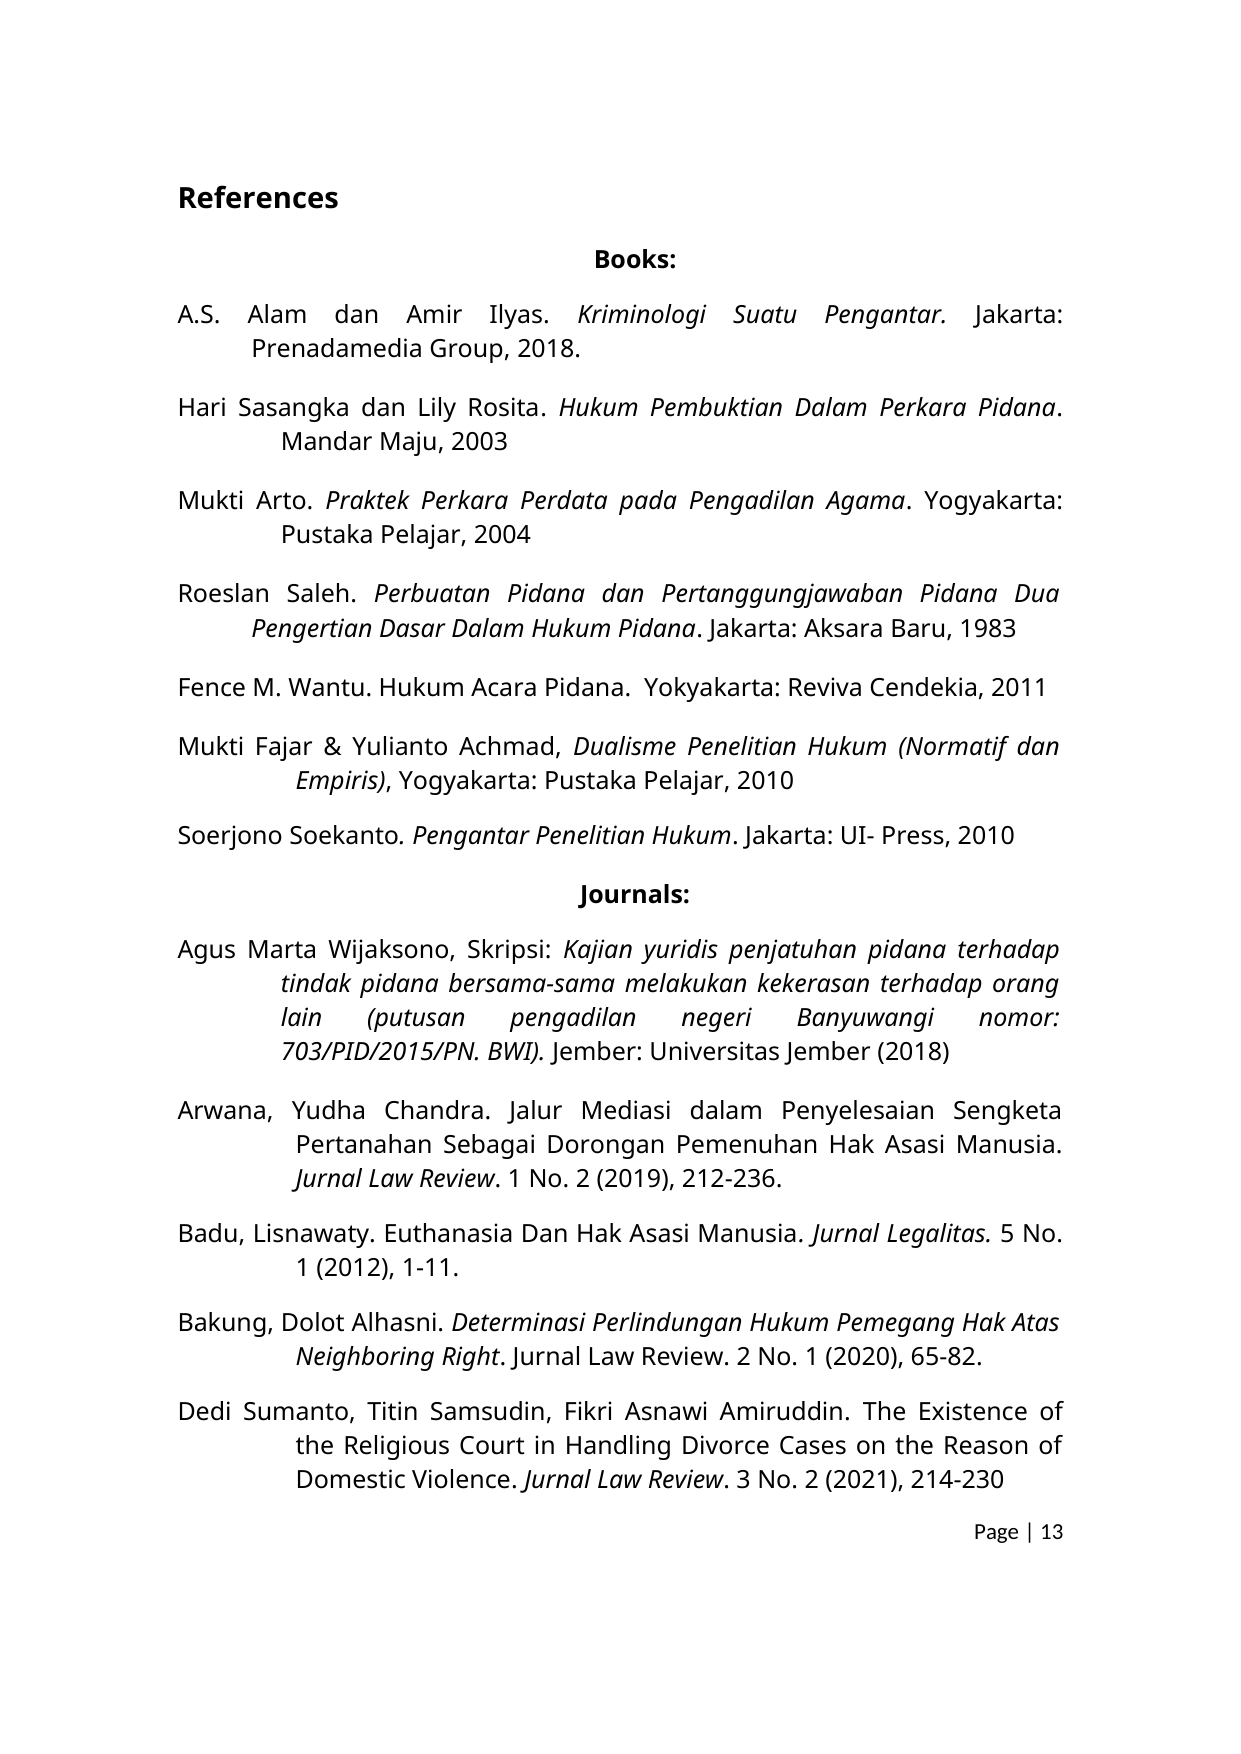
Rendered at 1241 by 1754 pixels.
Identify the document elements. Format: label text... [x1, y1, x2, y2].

text Hari Sasangka dan Lily Rosita. Hukum Pembuktian Dalam Perkara Pidana. Mandar Maju, 2003 [177, 390, 1063, 458]
list References [177, 177, 1063, 217]
text Bakung, Dolot Alhasni. Determinasi Perlindungan Hukum Pemegang Hak Atas Neighboring Right. Jurnal Law Review. 2 No. 1 (2020), 65-82. [177, 1304, 1063, 1373]
text Mukti Fajar & Yulianto Achmad, Dualisme Penelitian Hukum (Normatif dan Empiris), Yogyakarta: Pustaka Pelajar, 2010 [177, 728, 1063, 796]
text Fence M. Wantu. Hukum Acara Pidana. Yokyakarta: Reviva Cendekia, 2011 [177, 669, 1063, 703]
text Badu, Lisnawaty. Euthanasia Dan Hak Asasi Manusia. Jurnal Legalitas. 5 No. 1 (2012), 1-11. [177, 1216, 1063, 1284]
text Agus Marta Wijaksono, Skripsi: Kajian yuridis penjatuhan pidana terhadap tindak pidana bersama-sama melakukan kekerasan terhadap orang lain (putusan pengadilan negeri Banyuwangi nomor: 703/PID/2015/PN. BWI). Jember: Universitas Jember (2018) [177, 931, 1063, 1067]
text Soerjono Soekanto. Pengantar Penelitian Hukum. Jakarta: UI- Press, 2010 [177, 817, 1063, 851]
list Books: [207, 242, 1063, 276]
text Roeslan Saleh. Perbuatan Pidana dan Pertanggungjawaban Pidana Dua Pengertian Dasar Dalam Hukum Pidana. Jakarta: Aksara Baru, 1983 [177, 576, 1063, 644]
text A.S. Alam dan Amir Ilyas. Kriminologi Suatu Pengantar. Jakarta: Prenadamedia Group, 2018. [177, 297, 1063, 365]
text Arwana, Yudha Chandra. Jalur Mediasi dalam Penyelesaian Sengketa Pertanahan Sebagai Dorongan Pemenuhan Hak Asasi Manusia. Jurnal Law Review. 1 No. 2 (2019), 212-236. [177, 1092, 1063, 1195]
text Mukti Arto. Praktek Perkara Perdata pada Pengadilan Agama. Yogyakarta: Pustaka Pelajar, 2004 [177, 483, 1063, 551]
list Journals: [207, 876, 1063, 910]
text Dedi Sumanto, Titin Samsudin, Fikri Asnawi Amiruddin. The Existence of the Religious Court in Handling Divorce Cases on the Reason of Domestic Violence. Jurnal Law Review. 3 No. 2 (2021), 214-230 [177, 1393, 1063, 1496]
